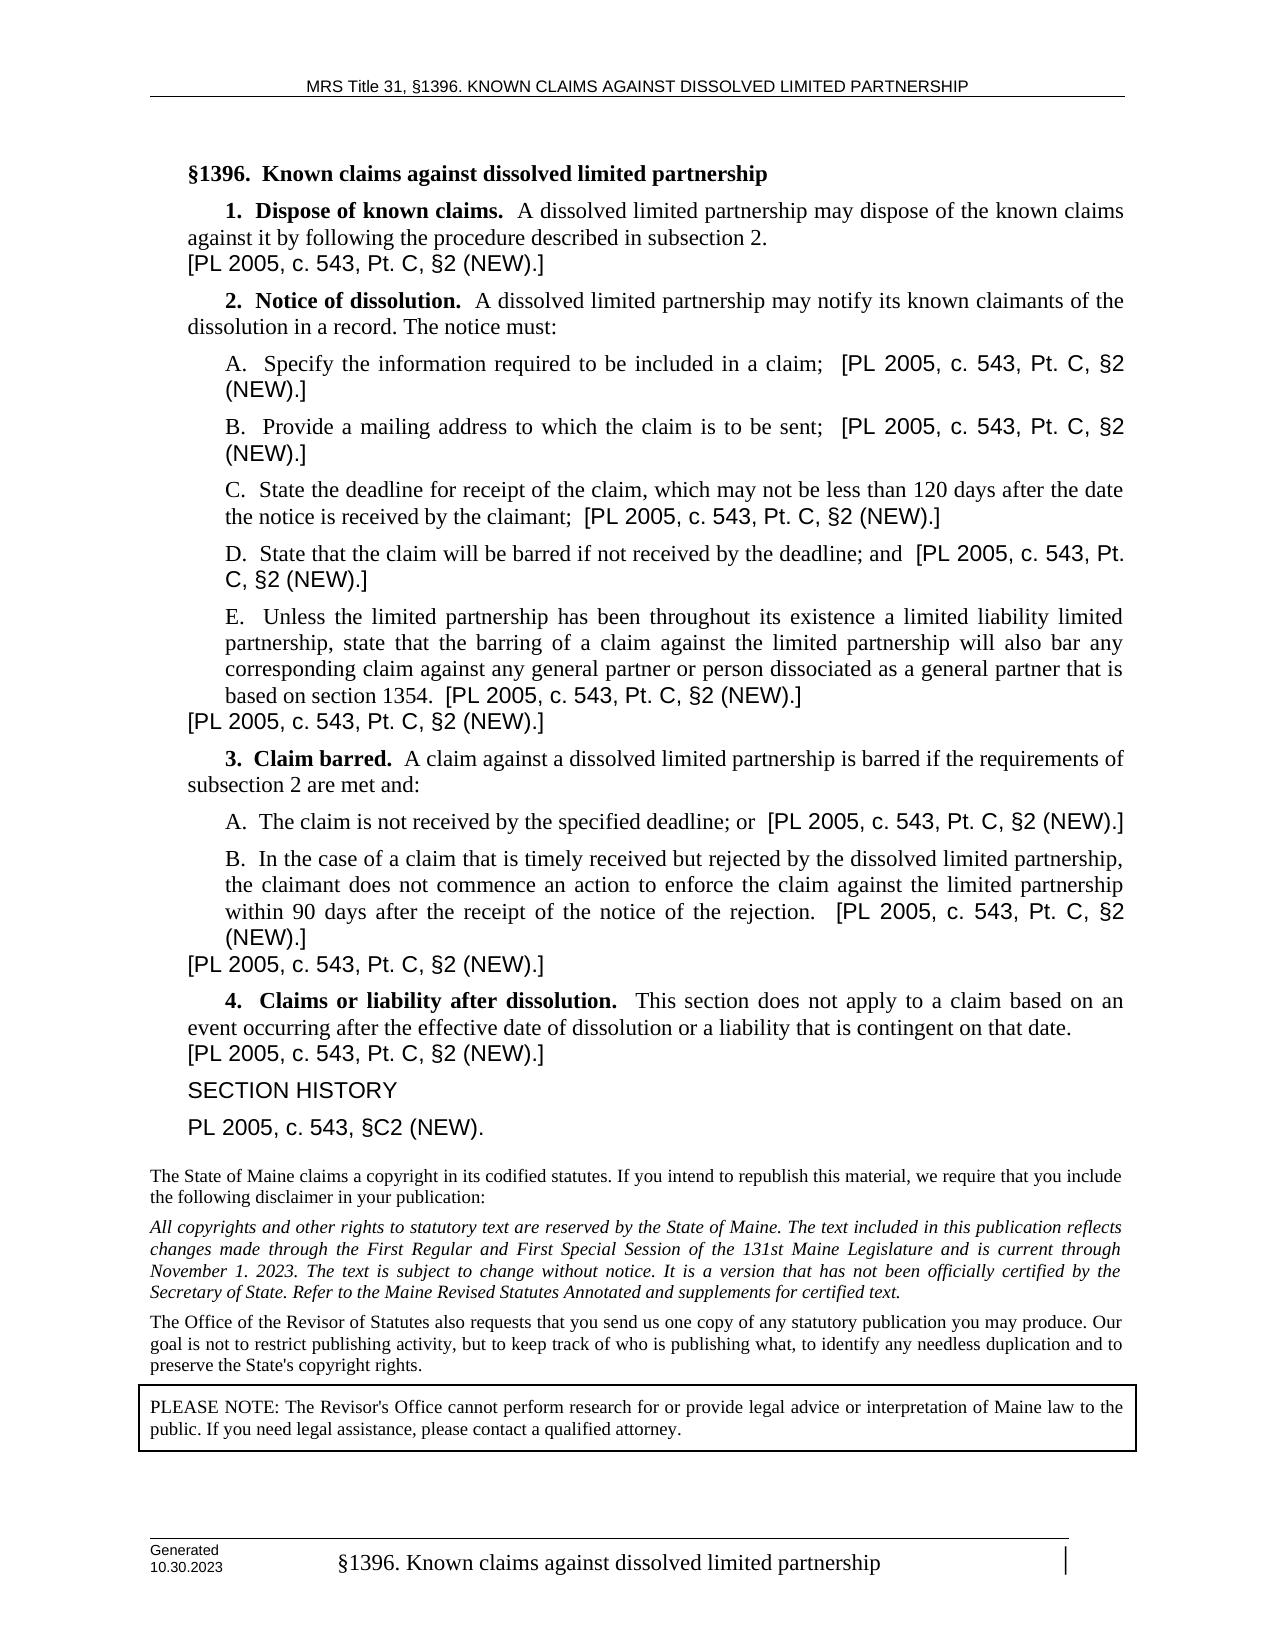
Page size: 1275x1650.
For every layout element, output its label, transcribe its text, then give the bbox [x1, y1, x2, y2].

text B. Provide a mailing address to which the claim is to be sent; [PL 2005, c. 543, Pt. C, §2 (NEW).] [225, 413, 1125, 466]
text [PL 2005, c. 543, Pt. C, §2 (NEW).] [187, 250, 1125, 276]
text B. In the case of a claim that is timely received but rejected by the dissolved limited partnership, the claimant does not commence an action to enforce the claim against the limited partnership within 90 days after the receipt of the notice of the rejection. [PL 2005, c. 543, Pt. C, §2 (NEW).] [225, 845, 1125, 951]
text PL 2005, c. 543, §C2 (NEW). [187, 1113, 1125, 1140]
text E. Unless the limited partnership has been throughout its existence a limited liability limited partnership, state that the barring of a claim against the limited partnership will also bar any corresponding claim against any general partner or person dissociated as a general partner that is based on section 1354. [PL 2005, c. 543, Pt. C, §2 (NEW).] [225, 603, 1125, 708]
text D. State that the claim will be barred if not received by the deadline; and [PL 2005, c. 543, Pt. C, §2 (NEW).] [225, 539, 1125, 592]
text [PL 2005, c. 543, Pt. C, §2 (NEW).] [187, 951, 1125, 977]
text PLEASE NOTE: The Revisor's Office cannot perform research for or provide legal advice or interpretation of Maine law to the public. If you need legal assistance, please contact a qualified attorney. [140, 1386, 1135, 1450]
text [PL 2005, c. 543, Pt. C, §2 (NEW).] [187, 1040, 1125, 1066]
text §1396. Known claims against dissolved limited partnership [187, 160, 1125, 187]
text [PL 2005, c. 543, Pt. C, §2 (NEW).] [187, 708, 1125, 734]
text C. State the deadline for receipt of the claim, which may not be less than 120 days after the date the notice is received by the claimant; [PL 2005, c. 543, Pt. C, §2 (NEW).] [225, 476, 1125, 529]
text A. The claim is not received by the specified deadline; or [PL 2005, c. 543, Pt. C, §2 (NEW).] [225, 808, 1125, 834]
text All copyrights and other rights to statutory text are reserved by the State of Maine. The text included in this publication reflects changes made through the First Regular and First Special Session of the 131st Maine Legislature and is current through November 1. 2023 . The text is subject to change without notice. It is a version that has not been officially certified by the Secretary of State. Refer to the Maine Revised Statutes Annotated and supplements for certified text. [150, 1216, 1125, 1303]
text 3. Claim barred. A claim against a dissolved limited partnership is barred if the requirements of subsection 2 are met and: [187, 745, 1125, 798]
text 2. Notice of dissolution. A dissolved limited partnership may notify its known claimants of the dissolution in a record. The notice must: [187, 287, 1125, 339]
text 4. Claims or liability after dissolution. This section does not apply to a claim based on an event occurring after the effective date of dissolution or a liability that is contingent on that date. [187, 987, 1125, 1040]
text SECTION HISTORY [187, 1077, 1125, 1103]
text The Office of the Revisor of Statutes also requests that you send us one copy of any statutory publication you may produce. Our goal is not to restrict publishing activity, but to keep track of who is publishing what, to identify any needless duplication and to preserve the State's copyright rights. [150, 1311, 1125, 1376]
text The State of Maine claims a copyright in its codified statutes. If you intend to republish this material, we require that you include the following disclaimer in your publication: [150, 1165, 1125, 1208]
text A. Specify the information required to be included in a claim; [PL 2005, c. 543, Pt. C, §2 (NEW).] [225, 350, 1125, 403]
text 1. Dispose of known claims. A dissolved limited partnership may dispose of the known claims against it by following the procedure described in subsection 2. [187, 197, 1125, 250]
